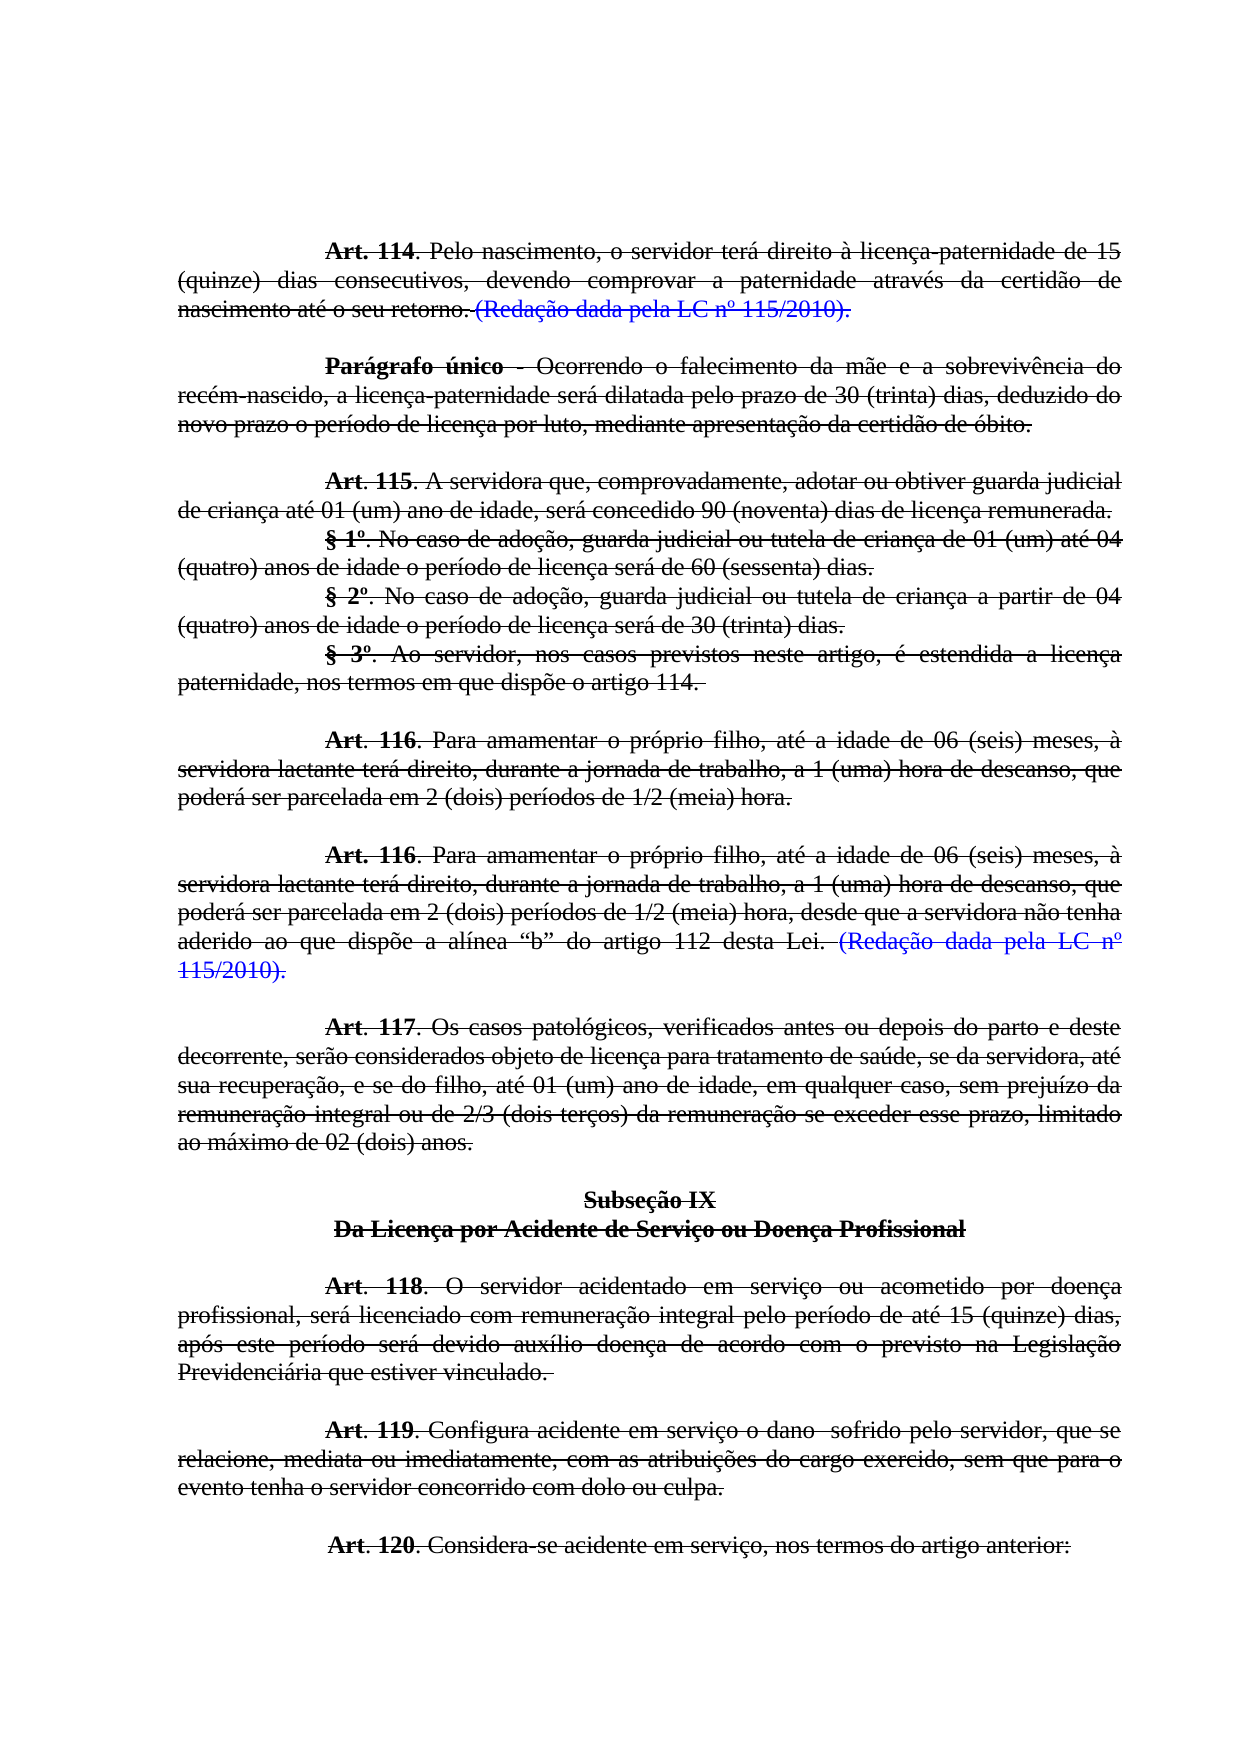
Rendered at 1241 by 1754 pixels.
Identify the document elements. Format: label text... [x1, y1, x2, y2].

text Art. 117. Os casos patológicos, verificados antes ou depois do parto e deste decorrente, serão considerados objeto de licença para tratamento de saúde, se da servidora, até sua recuperação, e se do filho, até 01 (um) ano de idade, em qualquer caso, sem prejuízo da remuneração integral ou de 2/3 (dois terços) da remuneração se exceder esse prazo, limitado ao máximo de 02 (dois) anos. [177, 1012, 1122, 1086]
text Art. 118. O servidor acidentado em serviço ou acometido por doença profissional, será licenciado com remuneração integral pelo período de até 15 (quinze) dias, após este período será devido auxílio doença de acordo com o previsto na Legislação Previdenciária que estiver vinculado. [177, 1271, 1122, 1386]
text Art. 116. Para amamentar o próprio filho, até a idade de 06 (seis) meses, à servidora lactante terá direito, durante a jornada de trabalho, a 1 (uma) hora de descanso, que poderá ser parcelada em 2 (dois) períodos de 1/2 (meia) hora, desde que a servidora não tenha aderido ao que dispõe a alínea “b” do artigo 112 desta Lei. (Redação dada pela LC nº 115/2010). [177, 914, 1122, 942]
text Subseção IX [177, 1185, 1122, 1214]
text Art. 116. Para amamentar o próprio filho, até a idade de 06 (seis) meses, à servidora lactante terá direito, durante a jornada de trabalho, a 1 (uma) hora de descanso, que poderá ser parcelada em 2 (dois) períodos de 1/2 (meia) hora. [177, 725, 1122, 769]
text Da Licença por Acidente de Serviço ou Doença Profissional [177, 1214, 1122, 1242]
text § 1º. No caso de adoção, guarda judicial ou tutela de criança de 01 (um) até 04 (quatro) anos de idade o período de licença será de 60 (sessenta) dias. [177, 524, 1122, 581]
text Art. 116. Para amamentar o próprio filho, até a idade de 06 (seis) meses, à servidora lactante terá direito, durante a jornada de trabalho, a 1 (uma) hora de descanso, que poderá ser parcelada em 2 (dois) períodos de 1/2 (meia) hora. [177, 770, 1122, 811]
text Art. 115. A servidora que, comprovadamente, adotar ou obtiver guarda judicial de criança até 01 (um) ano de idade, será concedido 90 (noventa) dias de licença remunerada. [177, 466, 1122, 524]
text Art. 116. Para amamentar o próprio filho, até a idade de 06 (seis) meses, à servidora lactante terá direito, durante a jornada de trabalho, a 1 (uma) hora de descanso, que poderá ser parcelada em 2 (dois) períodos de 1/2 (meia) hora, desde que a servidora não tenha aderido ao que dispõe a alínea “b” do artigo 112 desta Lei. (Redação dada pela LC nº 115/2010). [177, 840, 1122, 884]
text Art. 117. Os casos patológicos, verificados antes ou depois do parto e deste decorrente, serão considerados objeto de licença para tratamento de saúde, se da servidora, até sua recuperação, e se do filho, até 01 (um) ano de idade, em qualquer caso, sem prejuízo da remuneração integral ou de 2/3 (dois terços) da remuneração se exceder esse prazo, limitado ao máximo de 02 (dois) anos. [177, 1087, 1122, 1114]
text § 2º. No caso de adoção, guarda judicial ou tutela de criança a partir de 04 (quatro) anos de idade o período de licença será de 30 (trinta) dias. [177, 581, 1122, 639]
text Art. 117. Os casos patológicos, verificados antes ou depois do parto e deste decorrente, serão considerados objeto de licença para tratamento de saúde, se da servidora, até sua recuperação, e se do filho, até 01 (um) ano de idade, em qualquer caso, sem prejuízo da remuneração integral ou de 2/3 (dois terços) da remuneração se exceder esse prazo, limitado ao máximo de 02 (dois) anos. [177, 1116, 1122, 1156]
text Parágrafo único - Ocorrendo o falecimento da mãe e a sobrevivência do recém-nascido, a licença-paternidade será dilatada pelo prazo de 30 (trinta) dias, deduzido do novo prazo o período de licença por luto, mediante apresentação da certidão de óbito. [177, 397, 1122, 437]
text Art. 116. Para amamentar o próprio filho, até a idade de 06 (seis) meses, à servidora lactante terá direito, durante a jornada de trabalho, a 1 (uma) hora de descanso, que poderá ser parcelada em 2 (dois) períodos de 1/2 (meia) hora, desde que a servidora não tenha aderido ao que dispõe a alínea “b” do artigo 112 desta Lei. (Redação dada pela LC nº 115/2010). [177, 943, 1122, 984]
text Art. 120. Considera-se acidente em serviço, nos termos do artigo anterior: [177, 1530, 1122, 1559]
text Art. 114. Pelo nascimento, o servidor terá direito à licença-paternidade de 15 (quinze) dias consecutivos, devendo comprovar a paternidade através da certidão de nascimento até o seu retorno. (Redação dada pela LC nº 115/2010). [177, 236, 1122, 281]
text Parágrafo único - Ocorrendo o falecimento da mãe e a sobrevivência do recém-nascido, a licença-paternidade será dilatada pelo prazo de 30 (trinta) dias, deduzido do novo prazo o período de licença por luto, mediante apresentação da certidão de óbito. [177, 351, 1122, 396]
text § 3º. Ao servidor, nos casos previstos neste artigo, é estendida a licença paternidade, nos termos em que dispõe o artigo 114. [177, 639, 1122, 696]
text Art. 116. Para amamentar o próprio filho, até a idade de 06 (seis) meses, à servidora lactante terá direito, durante a jornada de trabalho, a 1 (uma) hora de descanso, que poderá ser parcelada em 2 (dois) períodos de 1/2 (meia) hora, desde que a servidora não tenha aderido ao que dispõe a alínea “b” do artigo 112 desta Lei. (Redação dada pela LC nº 115/2010). [177, 885, 1122, 913]
text Art. 119. Configura acidente em serviço o dano sofrido pelo servidor, que se relacione, mediata ou imediatamente, com as atribuições do cargo exercido, sem que para o evento tenha o servidor concorrido com dolo ou culpa. [177, 1461, 1122, 1501]
text Art. 119. Configura acidente em serviço o dano sofrido pelo servidor, que se relacione, mediata ou imediatamente, com as atribuições do cargo exercido, sem que para o evento tenha o servidor concorrido com dolo ou culpa. [177, 1415, 1122, 1459]
text Art. 114. Pelo nascimento, o servidor terá direito à licença-paternidade de 15 (quinze) dias consecutivos, devendo comprovar a paternidade através da certidão de nascimento até o seu retorno. (Redação dada pela LC nº 115/2010). [177, 282, 1122, 322]
